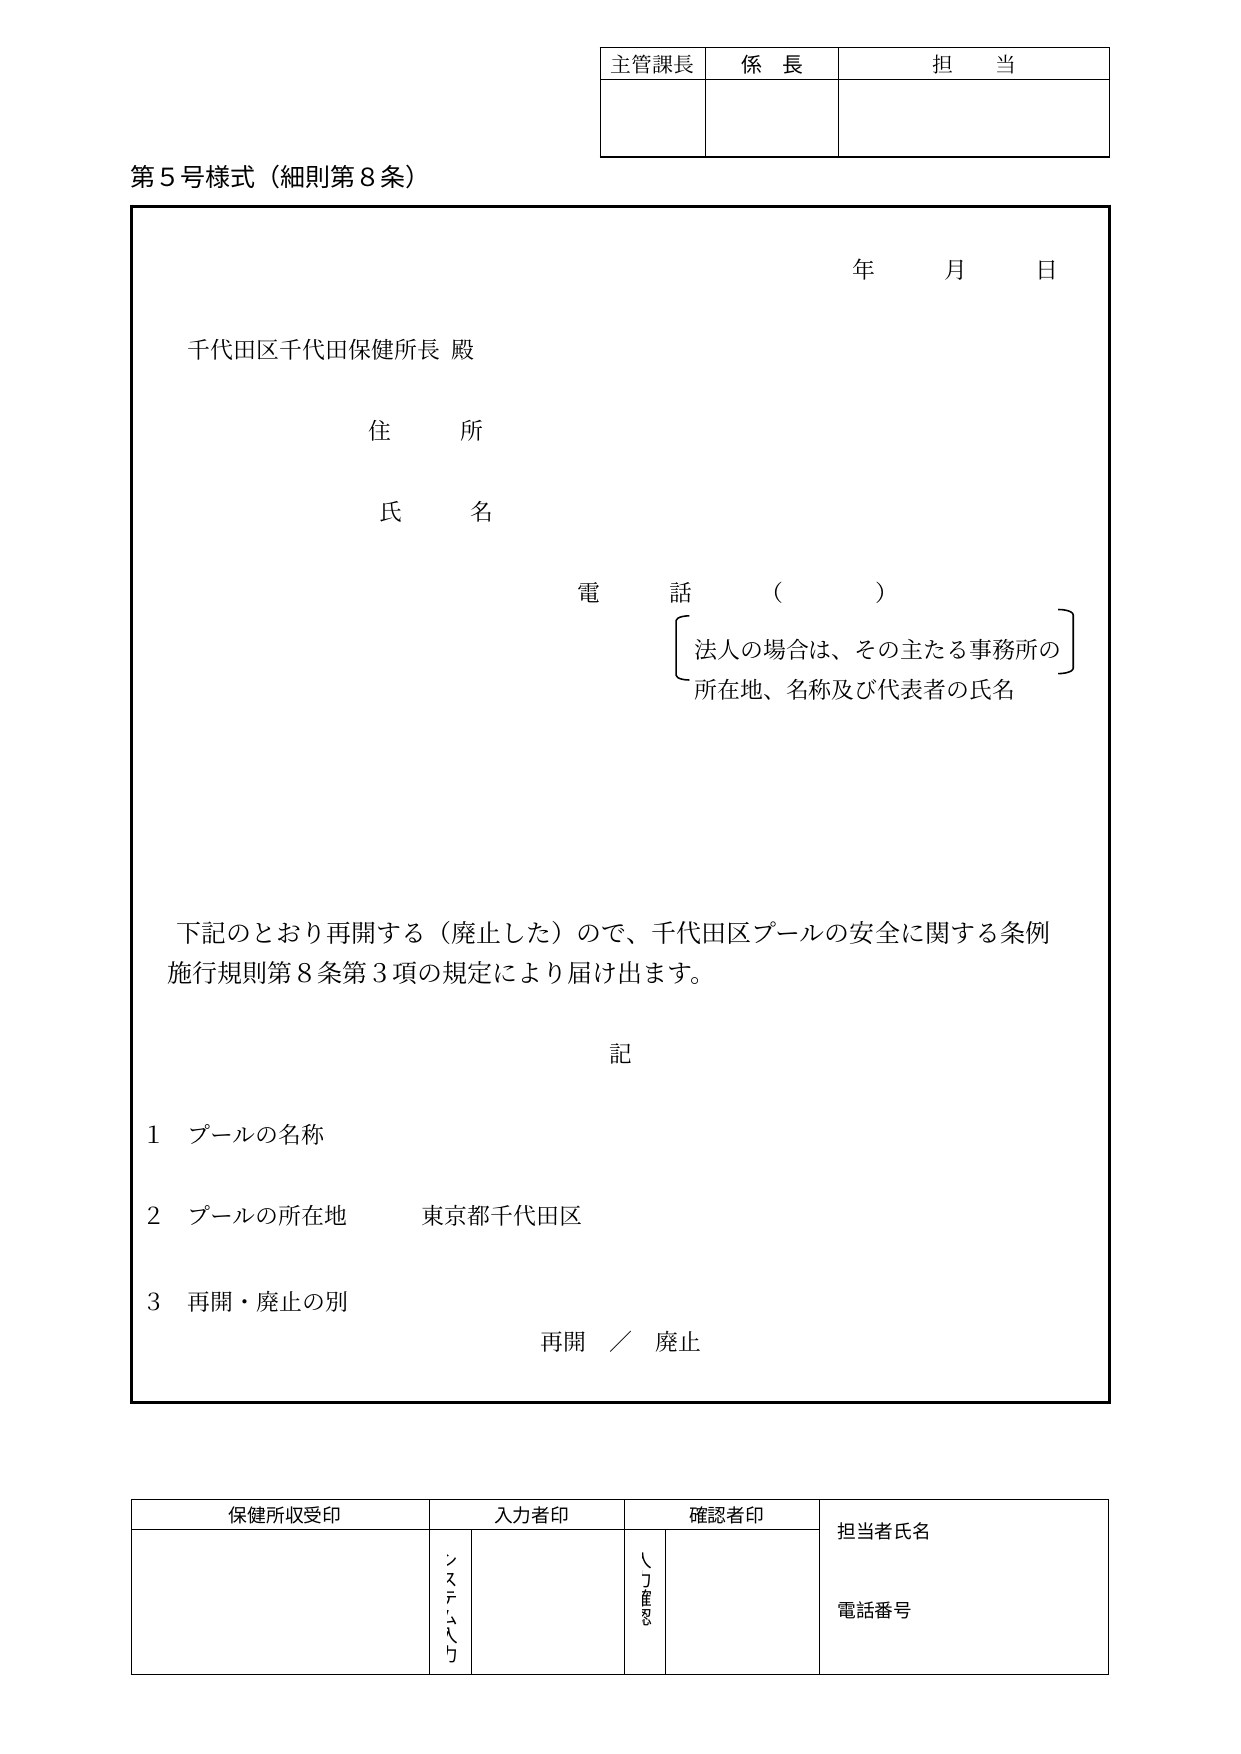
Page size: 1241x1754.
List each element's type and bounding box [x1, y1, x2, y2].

table_header [133, 208, 1108, 1401]
